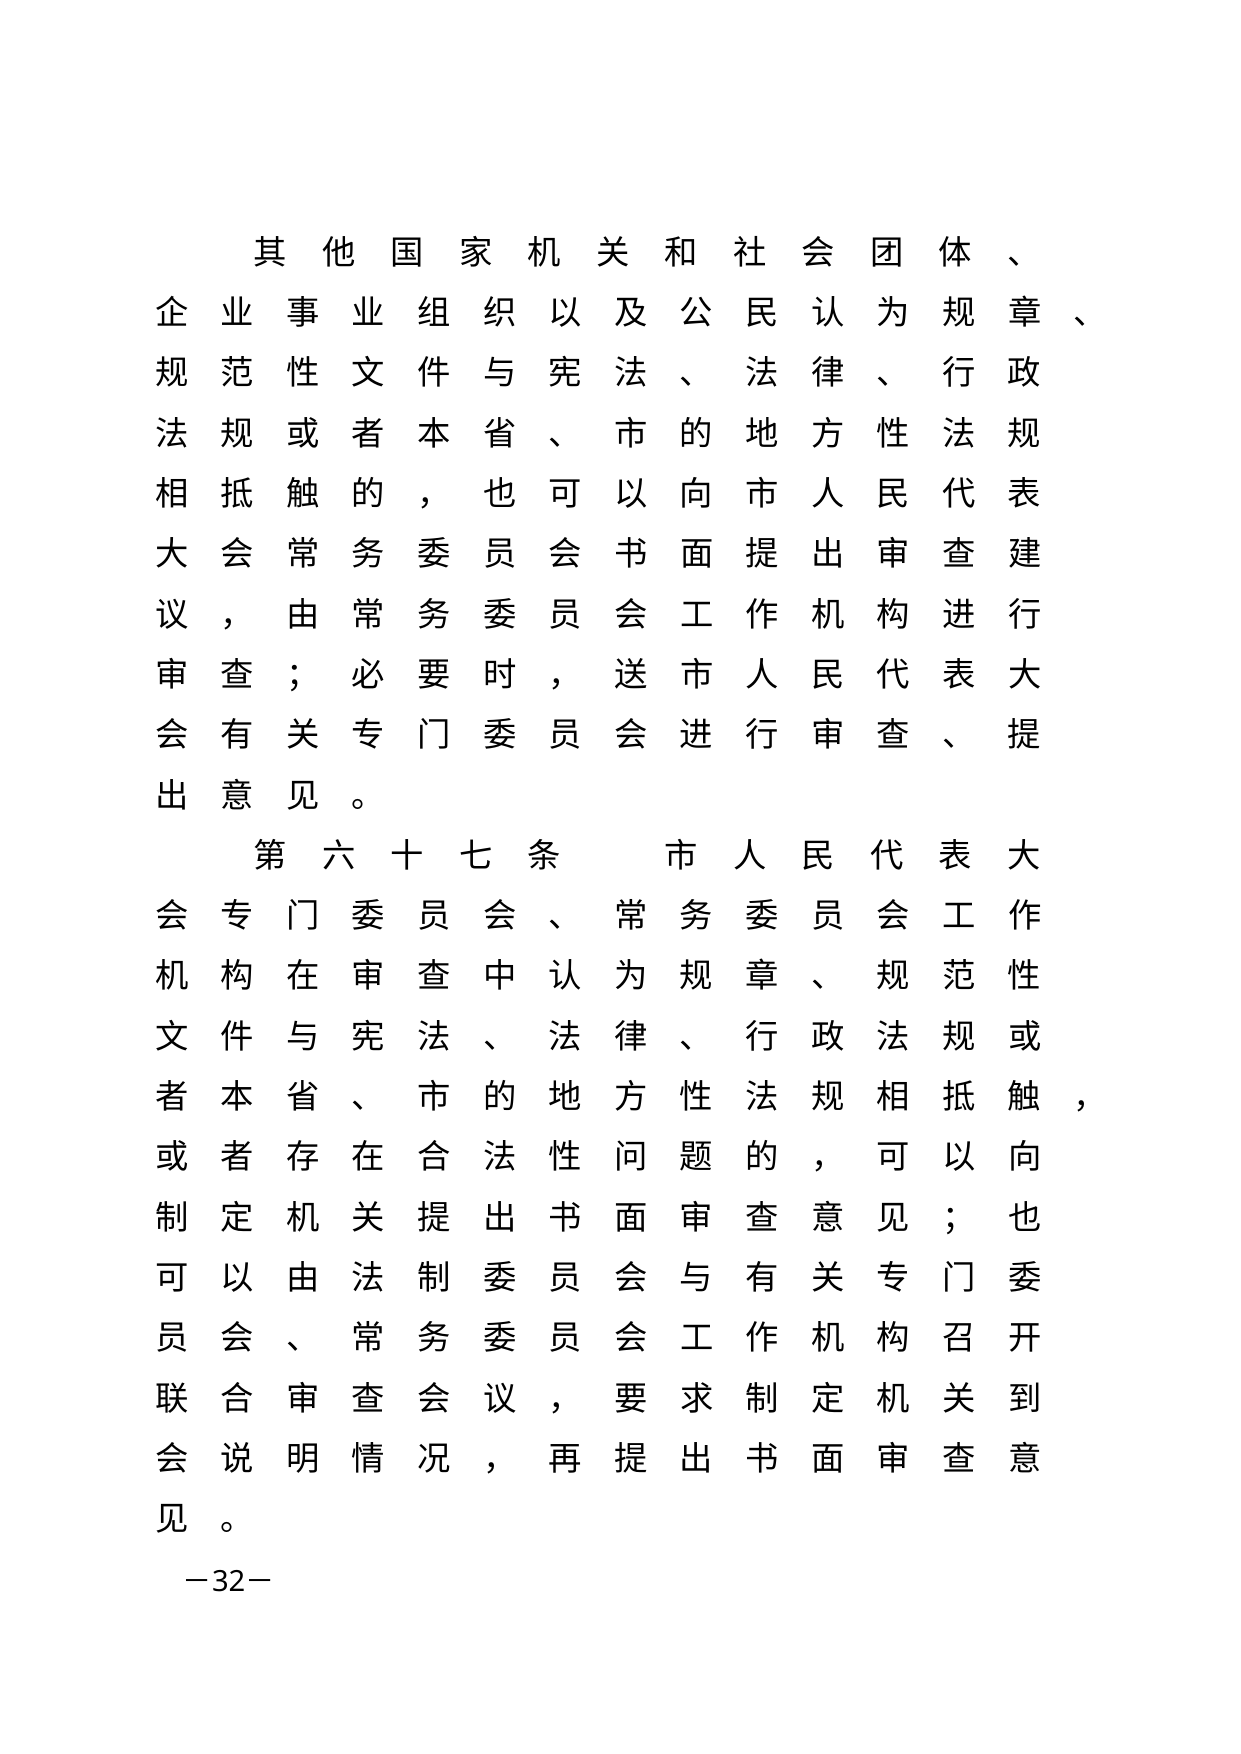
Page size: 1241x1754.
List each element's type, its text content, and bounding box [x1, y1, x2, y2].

text 其他国家机关和社会团体、企业事业组织以及公民认为规章、规范性文件与宪法、法律、行政法规或者本省、市的地方性法规相抵触的，也可以向市人民代表大会常务委员会书面提出审查建议，由常务委员会工作机构进行审查；必要时，送市人民代表大会有关专门委员会进行审查、提出意见。 [155, 219, 1073, 823]
text 第六十七条 市人民代表大会专门委员会、常务委员会工作机构在审查中认为规章、规范性文件与宪法、法律、行政法规或者本省、市的地方性法规相抵触，或者存在合法性问题的，可以向制定机关提出书面审查意见；也可以由法制委员会与有关专门委员会、常务委员会工作机构召开联合审查会议，要求制定机关到会说明情况，再提出书面审查意见。 [155, 823, 1073, 1546]
